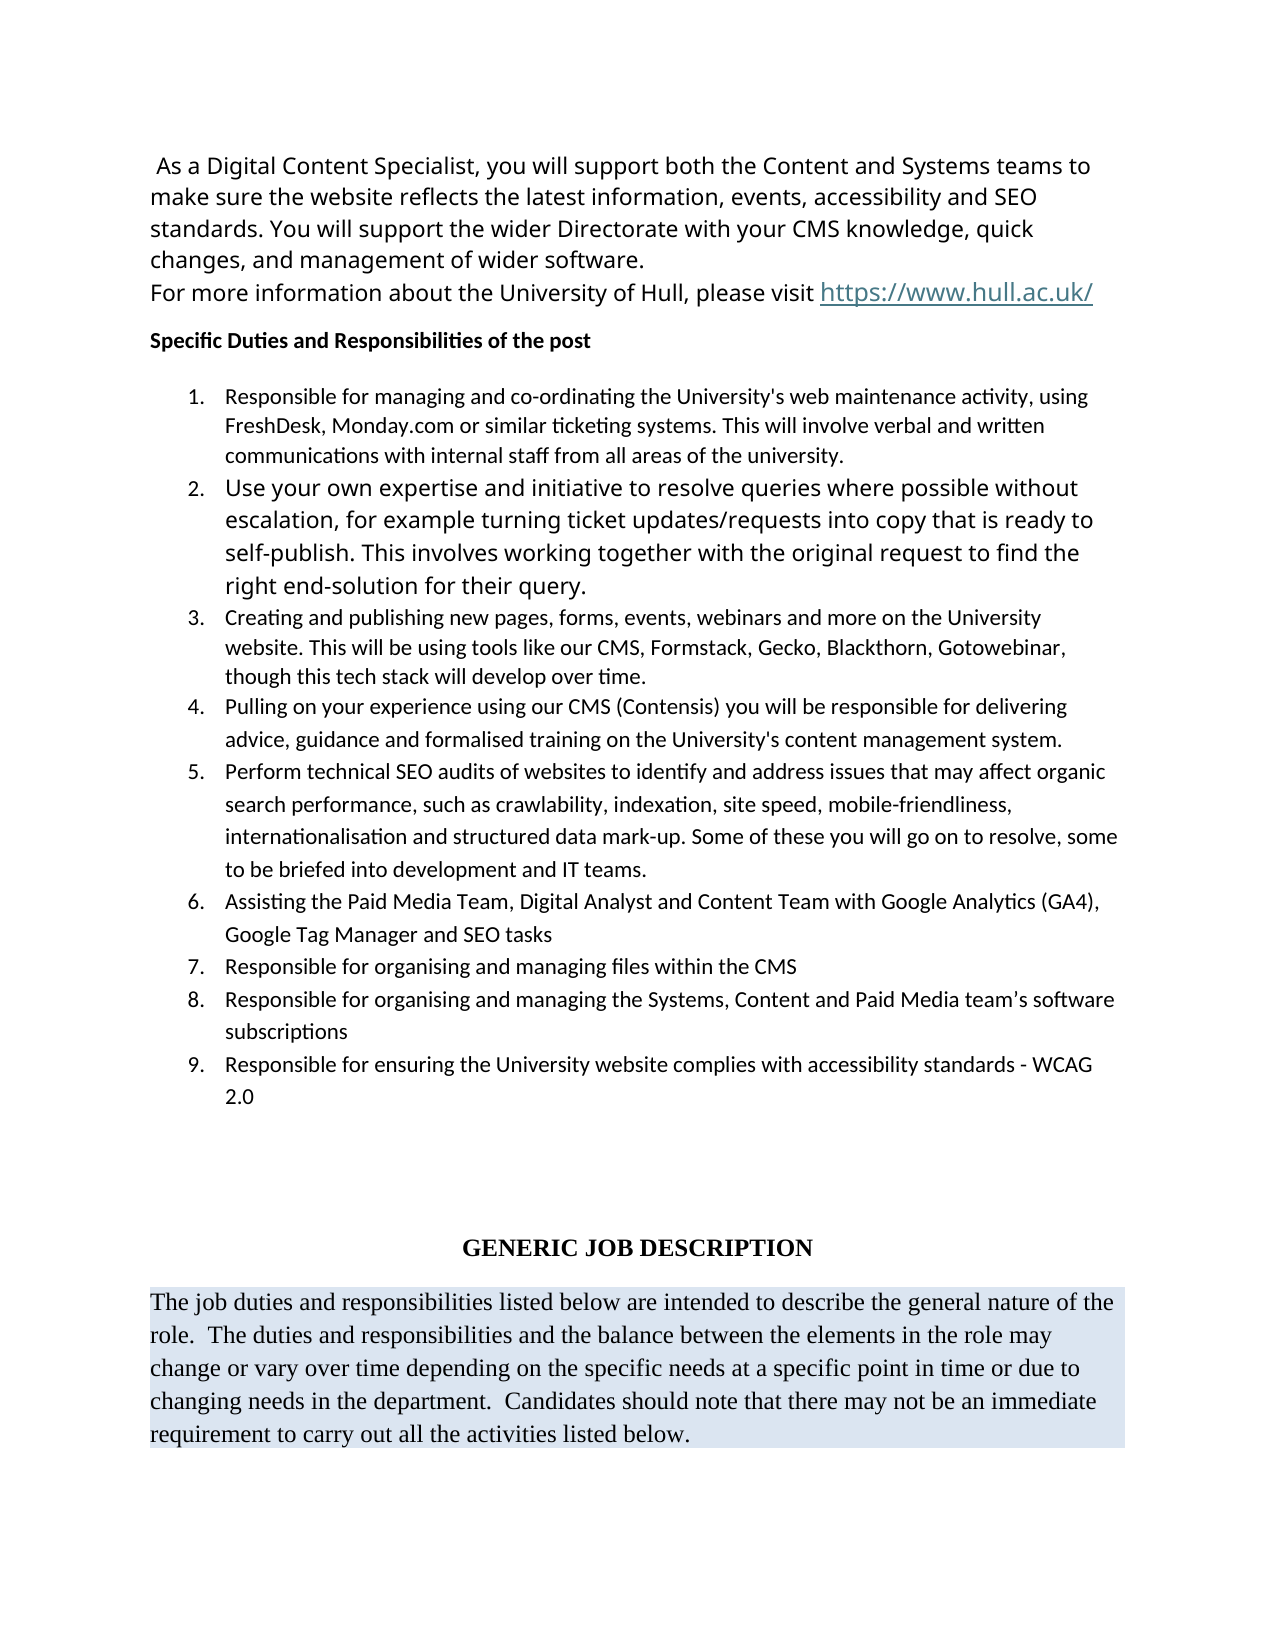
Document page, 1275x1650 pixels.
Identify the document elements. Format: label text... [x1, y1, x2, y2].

text The job duties and responsibilities listed below are intended to describe the general nature of the role. The duties and responsibilities and the balance between the elements in the role may change or vary over time depending on the specific needs at a specific point in time or due to changing needs in the department. Candidates should note that there may not be an immediate requirement to carry out all the activities listed below. [150, 1287, 1125, 1448]
list Assisting the Paid Media Team, Digital Analyst and Content Team with Google Analytics (GA4), Google Tag Manager and SEO tasks [187, 887, 1125, 948]
text For more information about the University of Hull, please visit https://www.hull.ac.uk/ [150, 275, 1125, 309]
list Responsible for organising and managing the Systems, Content and Paid Media team’s software subscriptions [187, 985, 1125, 1045]
text As a Digital Content Specialist, you will support both the Content and Systems teams to make sure the website reflects the latest information, events, accessibility and SEO standards. You will support the wider Directorate with your CMS knowledge, quick changes, and management of wider software. [150, 150, 1125, 275]
text GENERIC JOB DESCRIPTION [150, 1233, 1125, 1262]
list Responsible for ensuring the University website complies with accessibility standards - WCAG 2.0 [187, 1050, 1125, 1110]
list Use your own expertise and initiative to resolve queries where possible without escalation, for example turning ticket updates/requests into copy that is ready to self-publish. This involves working together with the original request to find the right end-solution for their query. [187, 471, 1125, 601]
list Creating and publishing new pages, forms, events, webinars and more on the University website. This will be using tools like our CMS, Formstack, Gecko, Blackthorn, Gotowebinar, though this tech stack will develop over time. [187, 603, 1125, 691]
list Responsible for managing and co-ordinating the University's web maintenance activity, using FreshDesk, Monday.com or similar ticketing systems. This will involve verbal and written communications with internal staff from all areas of the university. [187, 382, 1125, 469]
list Perform technical SEO audits of websites to identify and address issues that may affect organic search performance, such as crawlability, indexation, site speed, mobile-friendliness, internationalisation and structured data mark-up. Some of these you will go on to resolve, some to be briefed into development and IT teams. [187, 757, 1125, 883]
subtitle Specific Duties and Responsibilities of the post [150, 326, 1125, 354]
list Responsible for organising and managing files within the CMS [187, 952, 1125, 980]
list Pulling on your experience using our CMS (Contensis) you will be responsible for delivering advice, guidance and formalised training on the University's content management system. [187, 692, 1125, 753]
